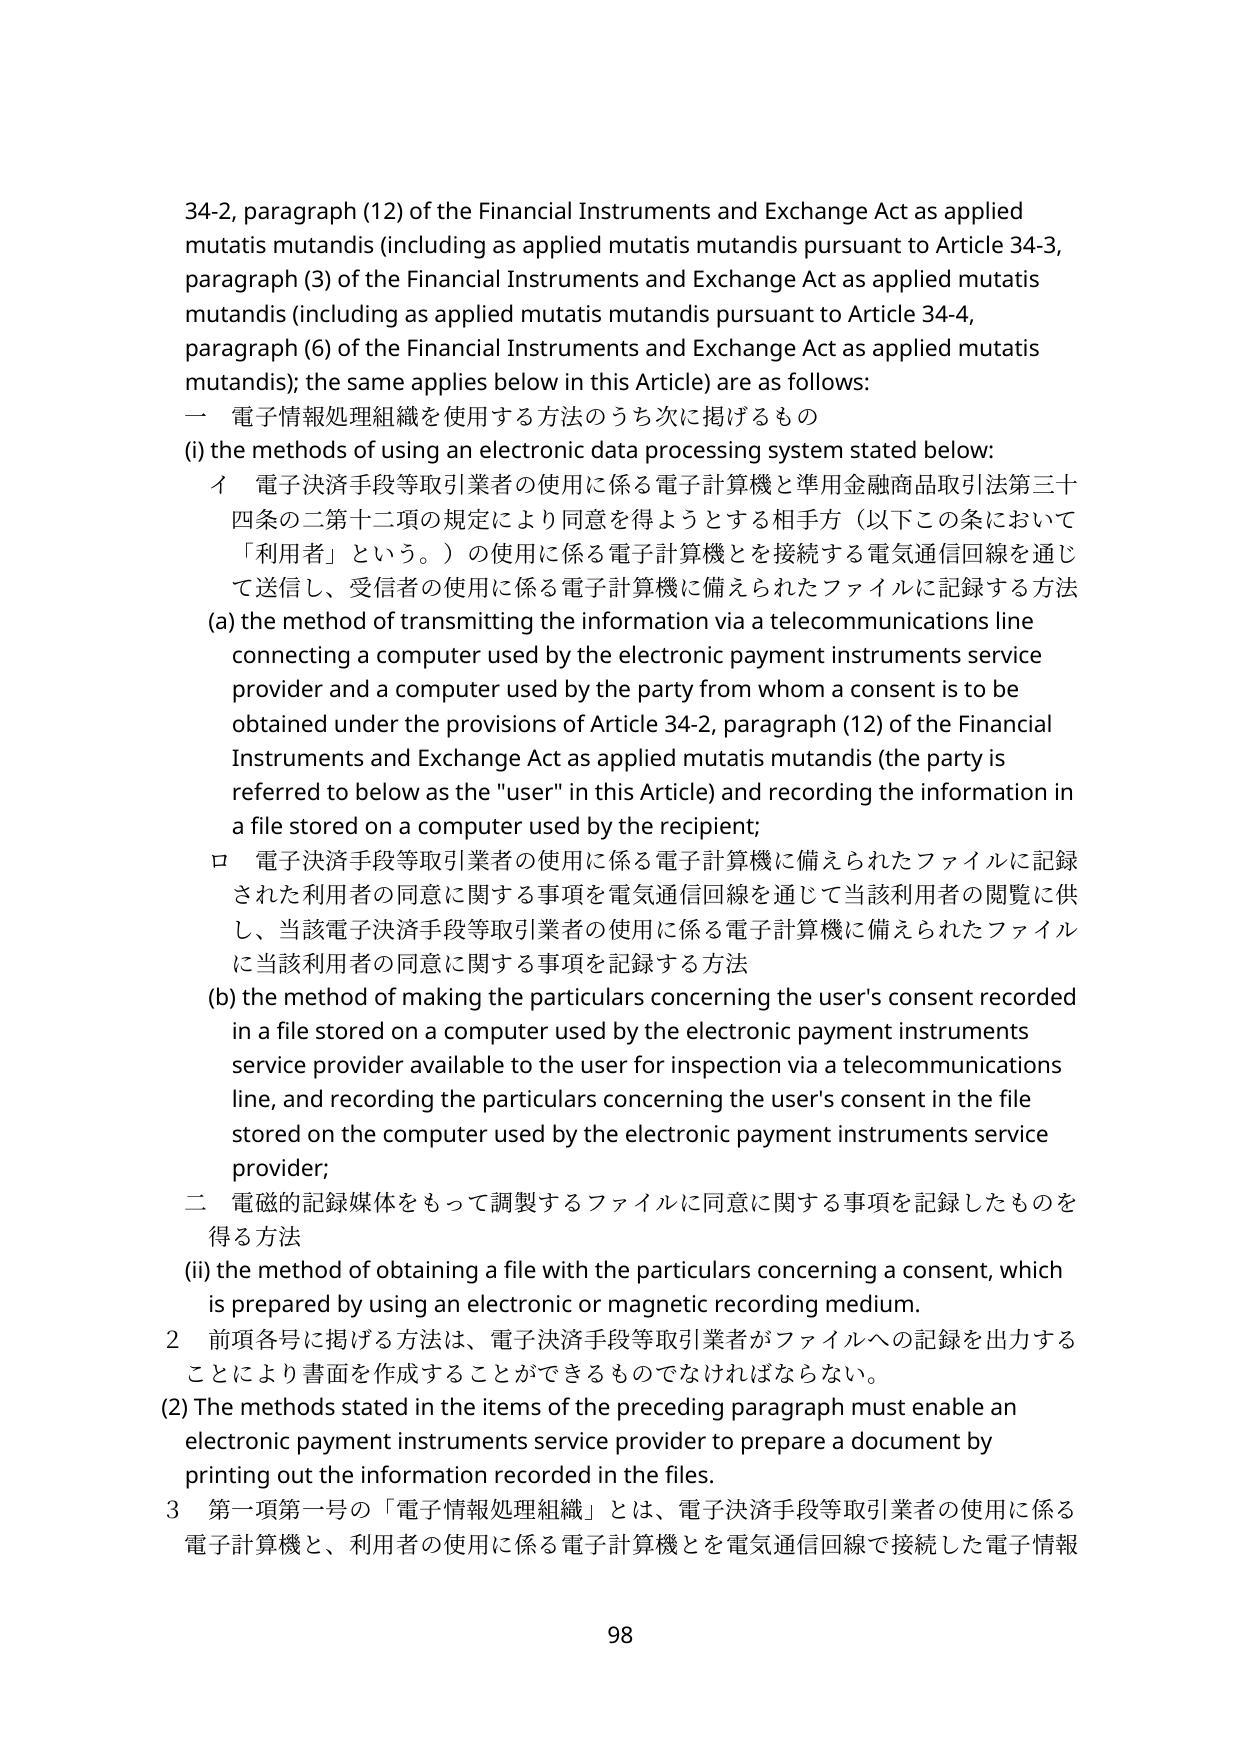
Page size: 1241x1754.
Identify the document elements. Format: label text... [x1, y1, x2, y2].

text 二 電磁的記録媒体をもって調製するファイルに同意に関する事項を記録したものを得る方法 [184, 1184, 1079, 1253]
text (ii) the method of obtaining a file with the particulars concerning a consent, which is prepared by using an electronic or magnetic recording medium. [184, 1253, 1079, 1321]
text 一 電子情報処理組織を使用する方法のうち次に掲げるもの [184, 399, 1079, 433]
text (i) the methods of using an electronic data processing system stated below: [184, 433, 1079, 467]
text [161, 194, 1079, 399]
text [161, 1492, 1079, 1560]
text ２ 前項各号に掲げる方法は、電子決済手段等取引業者がファイルへの記録を出力することにより書面を作成することができるものでなければならない。 [161, 1321, 1079, 1389]
text (a) the method of transmitting the information via a telecommunications line connecting a computer used by the electronic payment instruments service provider and a computer used by the party from whom a consent is to be obtained under the provisions of Article 34-2, paragraph (12) of the Financial Instruments and Exchange Act as applied mutatis mutandis (the party is referred to below as the "user" in this Article) and recording the information in a file stored on a computer used by the recipient; [207, 604, 1079, 843]
text ロ 電子決済手段等取引業者の使用に係る電子計算機に備えられたファイルに記録された利用者の同意に関する事項を電気通信回線を通じて当該利用者の閲覧に供し、当該電子決済手段等取引業者の使用に係る電子計算機に備えられたファイルに当該利用者の同意に関する事項を記録する方法 [207, 843, 1079, 979]
text (2) The methods stated in the items of the preceding paragraph must enable an electronic payment instruments service provider to prepare a document by printing out the information recorded in the files. [161, 1389, 1079, 1492]
text (b) the method of making the particulars concerning the user's consent recorded in a file stored on a computer used by the electronic payment instruments service provider available to the user for inspection via a telecommunications line, and recording the particulars concerning the user's consent in the file stored on the computer used by the electronic payment instruments service provider; [207, 979, 1079, 1184]
text イ 電子決済手段等取引業者の使用に係る電子計算機と準用金融商品取引法第三十四条の二第十二項の規定により同意を得ようとする相手方（以下この条において「利用者」という。）の使用に係る電子計算機とを接続する電気通信回線を通じて送信し、受信者の使用に係る電子計算機に備えられたファイルに記録する方法 [207, 467, 1079, 604]
